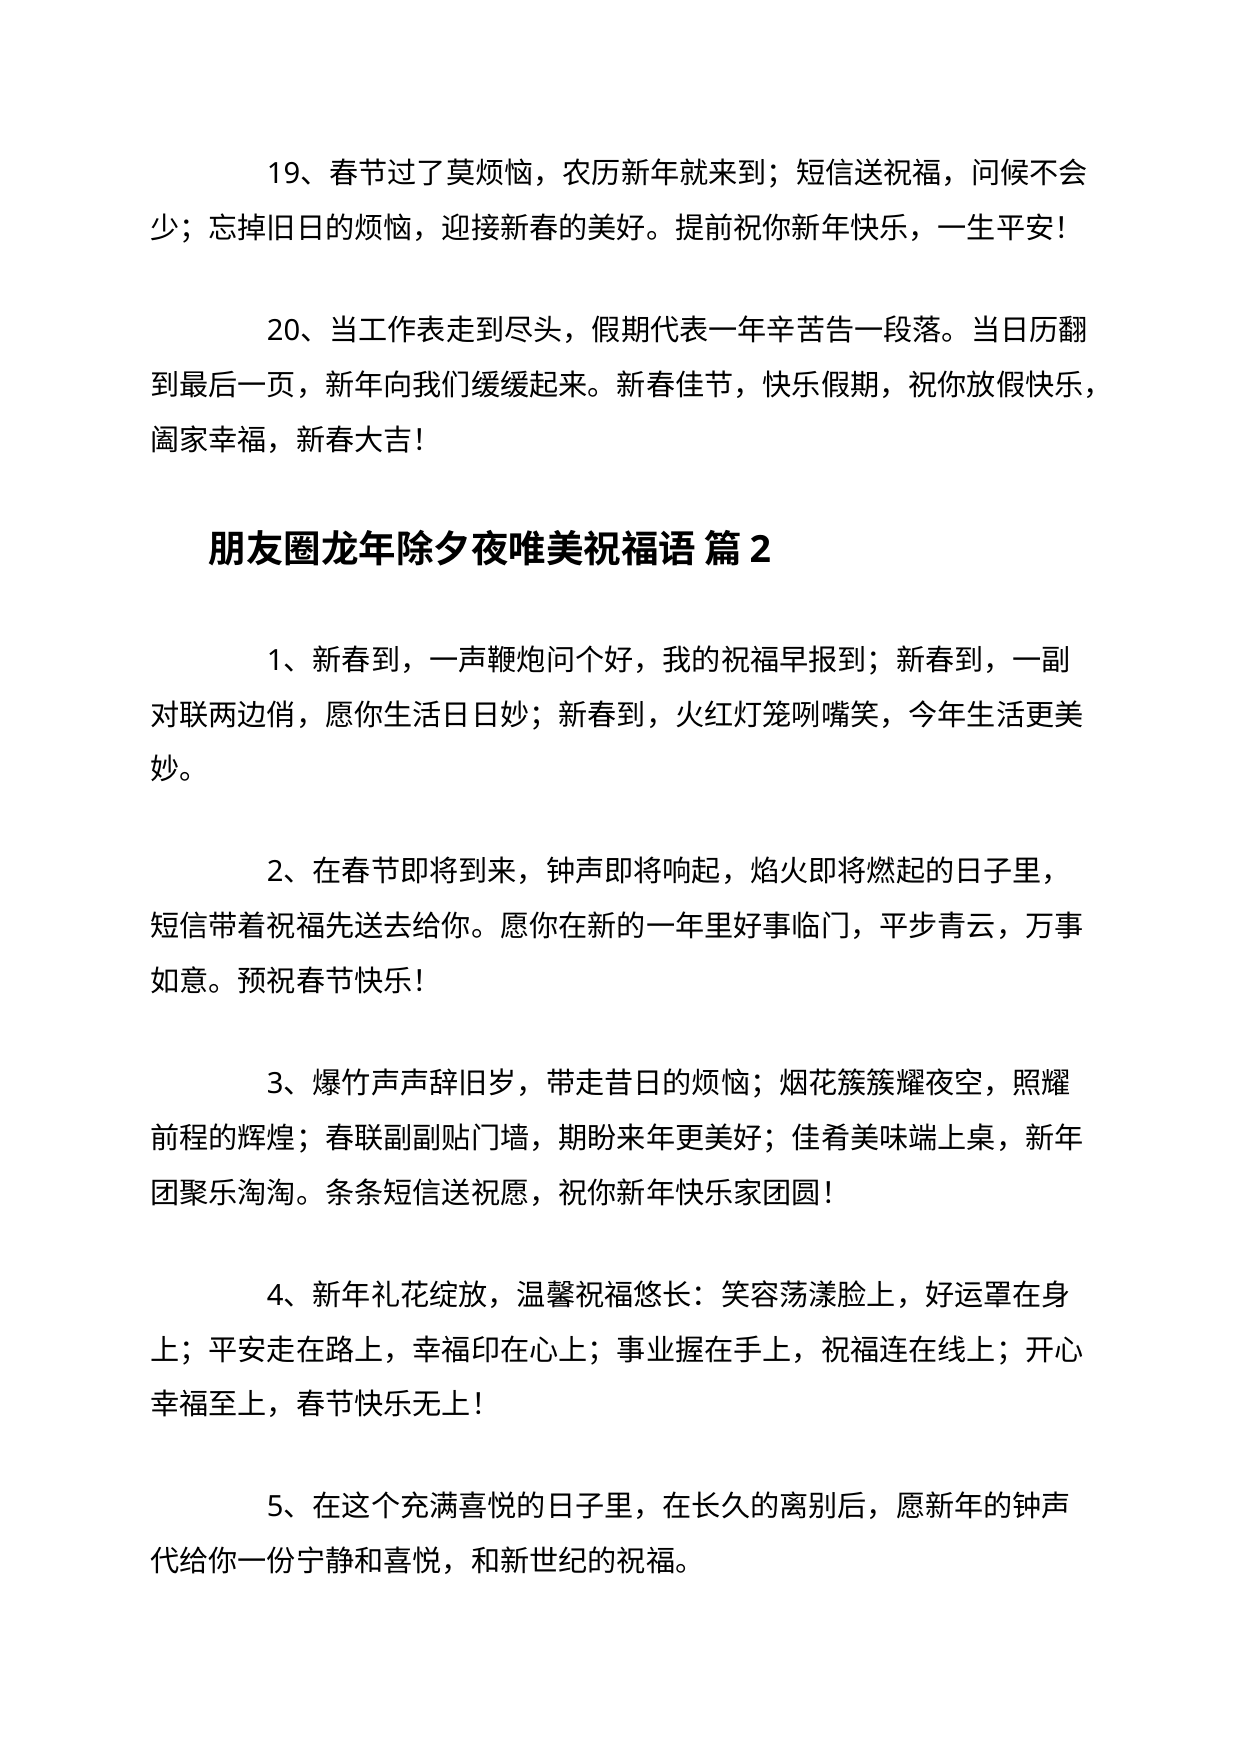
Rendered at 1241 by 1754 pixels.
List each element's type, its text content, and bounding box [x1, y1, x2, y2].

text 20、当工作表走到尽头，假期代表一年辛苦告一段落。当日历翻到最后一页，新年向我们缓缓起来。新春佳节，快乐假期，祝你放假快乐，阖家幸福，新春大吉！ [150, 307, 1090, 459]
text 19、春节过了莫烦恼，农历新年就来到；短信送祝福，问候不会少；忘掉旧日的烦恼，迎接新春的美好。提前祝你新年快乐，一生平安！ [150, 150, 1090, 247]
text 朋友圈龙年除夕夜唯美祝福语 篇2 [150, 518, 1090, 573]
text 2、在春节即将到来，钟声即将响起，焰火即将燃起的日子里，短信带着祝福先送去给你。愿你在新的一年里好事临门，平步青云，万事如意。预祝春节快乐！ [150, 848, 1090, 1000]
text 4、新年礼花绽放，温馨祝福悠长：笑容荡漾脸上，好运罩在身上；平安走在路上，幸福印在心上；事业握在手上，祝福连在线上；开心幸福至上，春节快乐无上！ [150, 1271, 1090, 1423]
text 1、新春到，一声鞭炮问个好，我的祝福早报到；新春到，一副对联两边俏，愿你生活日日妙；新春到，火红灯笼咧嘴笑，今年生活更美妙。 [150, 636, 1090, 788]
text 5、在这个充满喜悦的日子里，在长久的离别后，愿新年的钟声代给你一份宁静和喜悦，和新世纪的祝福。 [150, 1483, 1090, 1580]
text 3、爆竹声声辞旧岁，带走昔日的烦恼；烟花簇簇耀夜空，照耀前程的辉煌；春联副副贴门墙，期盼来年更美好；佳肴美味端上桌，新年团聚乐淘淘。条条短信送祝愿，祝你新年快乐家团圆！ [150, 1059, 1090, 1212]
